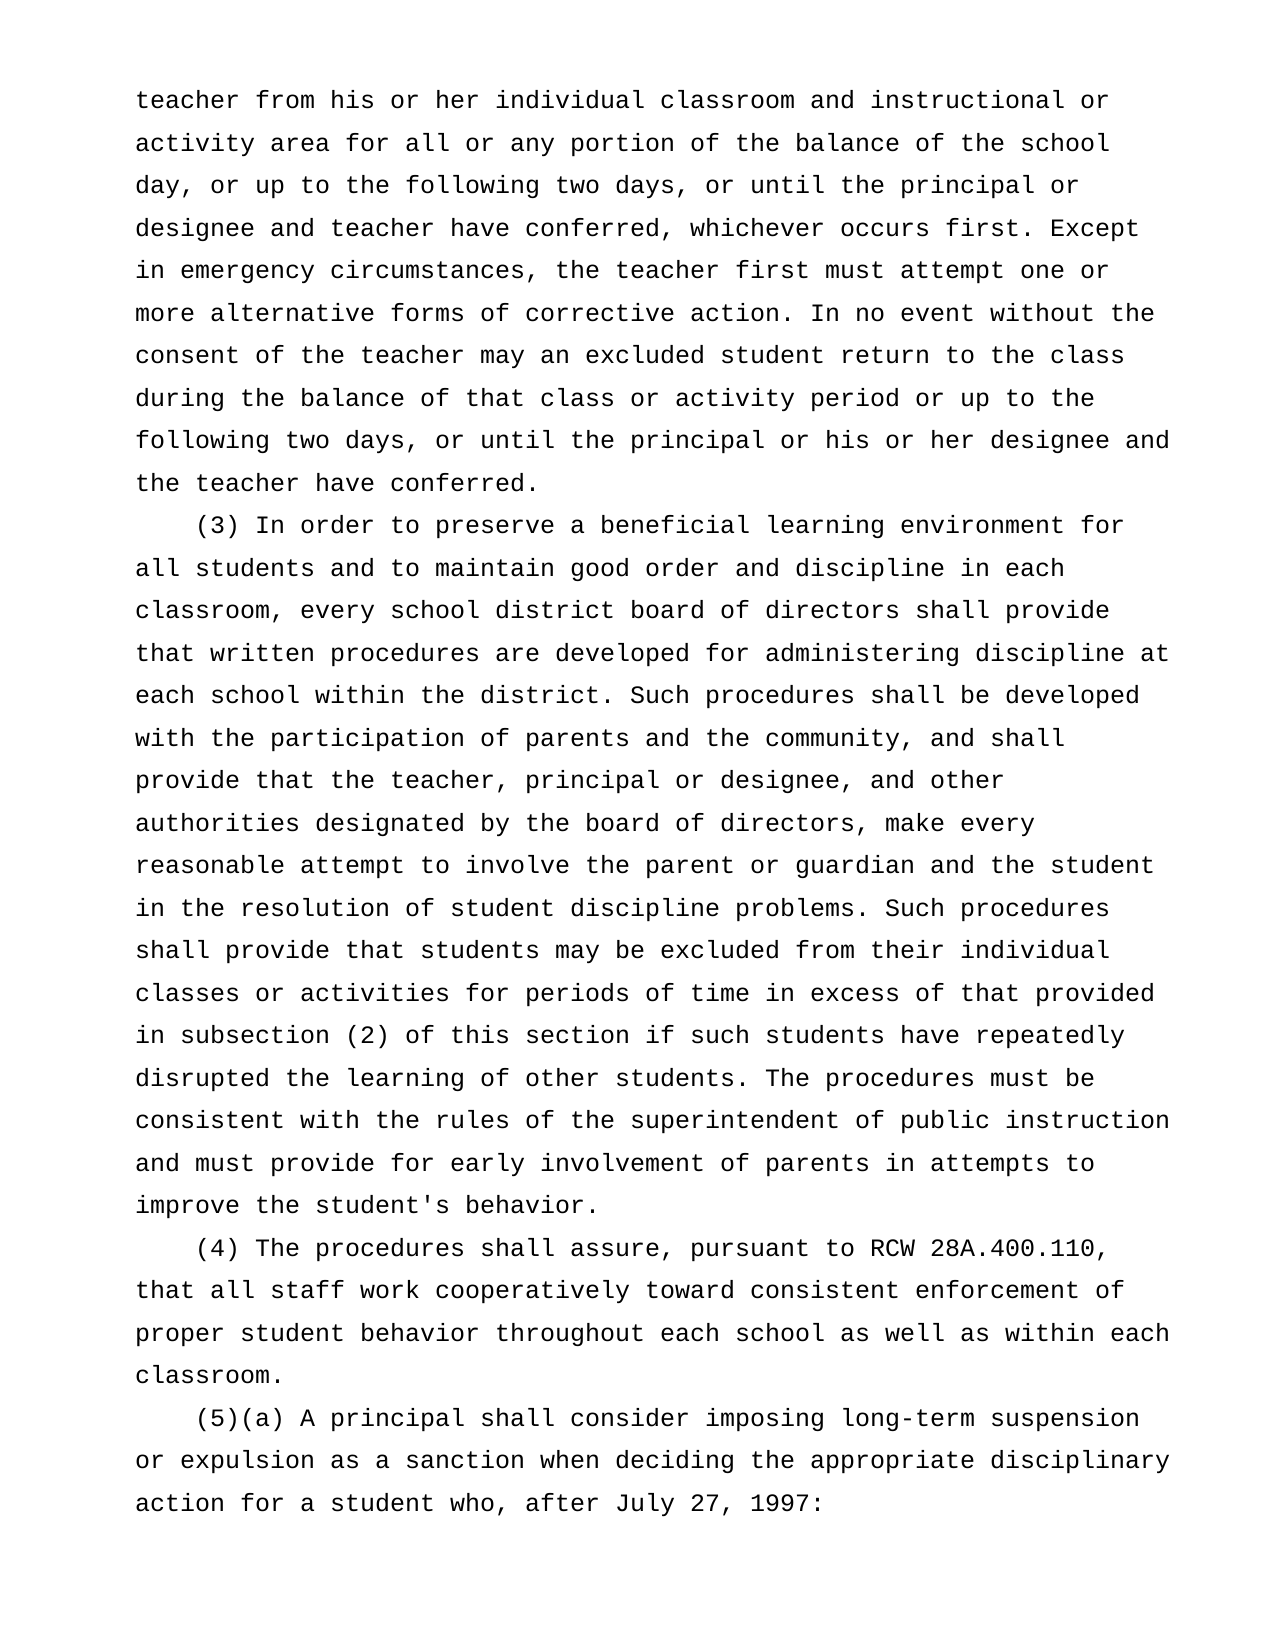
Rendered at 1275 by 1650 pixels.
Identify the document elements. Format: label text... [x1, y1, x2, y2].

text (5)(a) A principal shall consider imposing long-term suspension or expulsion as a sanction when deciding the appropriate disciplinary action for a student who, after July 27, 1997: [135, 1392, 1170, 1520]
text (4) The procedures shall assure, pursuant to RCW 28A.400.110, that all staff work cooperatively toward consistent enforcement of proper student behavior throughout each school as well as within each classroom. [135, 1222, 1170, 1392]
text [135, 75, 1170, 500]
text (3) In order to preserve a beneficial learning environment for all students and to maintain good order and discipline in each classroom, every school district board of directors shall provide that written procedures are developed for administering discipline at each school within the district. Such procedures shall be developed with the participation of parents and the community, and shall provide that the teacher, principal or designee, and other authorities designated by the board of directors, make every reasonable attempt to involve the parent or guardian and the student in the resolution of student discipline problems. Such procedures shall provide that students may be excluded from their individual classes or activities for periods of time in excess of that provided in subsection (2) of this section if such students have repeatedly disrupted the learning of other students. The procedures must be consistent with the rules of the superintendent of public instruction and must provide for early involvement of parents in attempts to improve the student's behavior. [135, 500, 1170, 1222]
